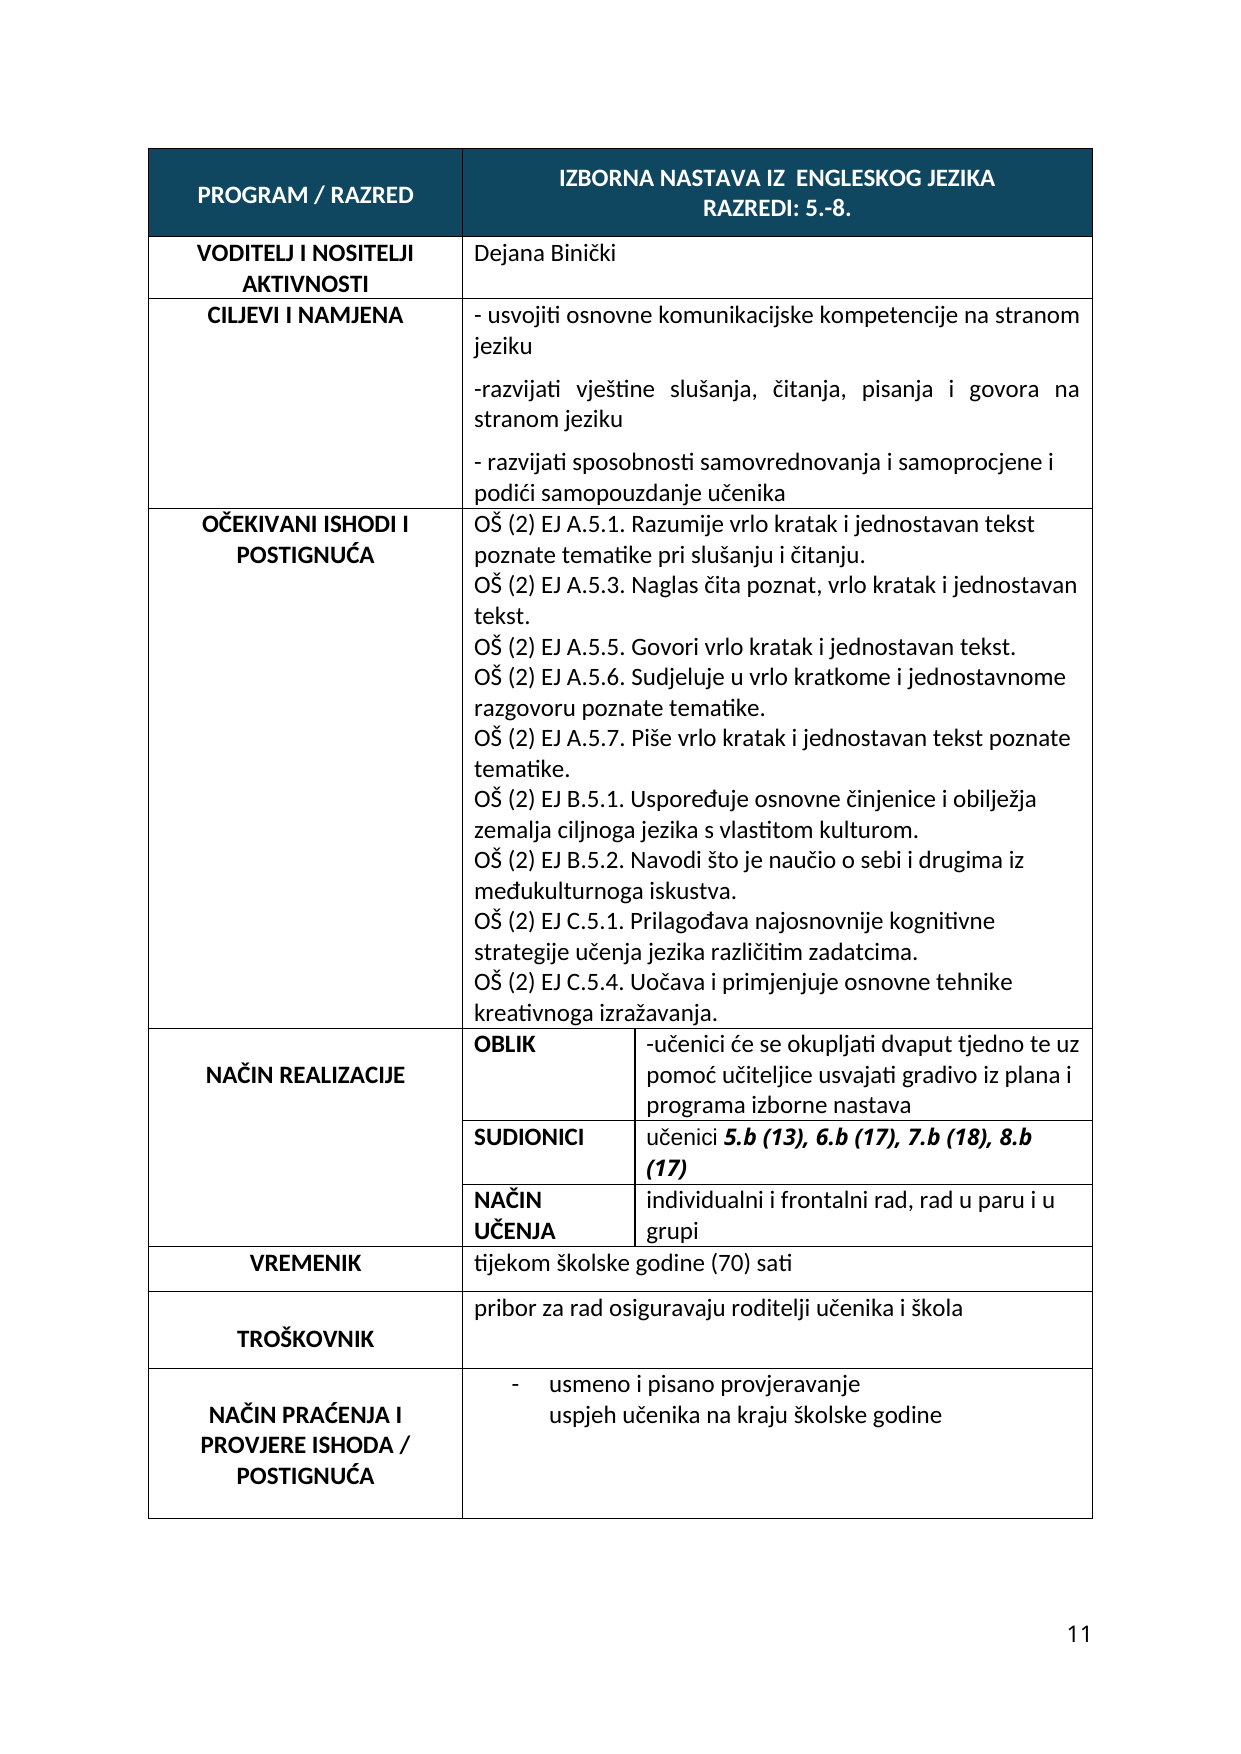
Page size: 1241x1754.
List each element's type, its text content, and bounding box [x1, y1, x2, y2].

table_cell -učenici će se okupljati dvaput tjedno te uz pomoć učiteljice usvajati gradivo iz plana i programa izborne nastava [636, 1029, 1092, 1120]
table_cell OŠ (2) EJ A.5.1. Razumije vrlo kratak i jednostavan tekst poznate tematike pri slušanju i čitanju. OŠ (2) EJ A.5.3. Naglas čita poznat, vrlo kratak i jednostavan tekst. OŠ (2) EJ A.5.5. Govori vrlo kratak i jednostavan tekst. OŠ (2) EJ A.5.6. Sudjeluje u vrlo kratkome i jednostavnome razgovoru poznate tematike. OŠ (2) EJ A.5.7. Piše vrlo kratak i jednostavan tekst poznate tematike. OŠ (2) EJ B.5.1. Uspoređuje osnovne činjenice i obilježja zemalja ciljnoga jezika s vlastitom kulturom. OŠ (2) EJ B.5.2. Navodi što je naučio o sebi i drugima iz međukulturnoga iskustva. OŠ (2) EJ C.5.1. Prilagođava najosnovnije kognitivne strategije učenja jezika različitim zadatcima. OŠ (2) EJ C.5.4. Uočava i primjenjuje osnovne tehnike kreativnoga izražavanja. [463, 509, 1092, 1027]
table_cell OBLIK [463, 1029, 634, 1120]
table_cell NAČIN UČENJA [463, 1185, 634, 1246]
table_cell - usvojiti osnovne komunikacijske kompetencije na stranom jeziku -razvijati vještine slušanja, čitanja, pisanja i govora na stranom jeziku - razvijati sposobnosti samovrednovanja i samoprocjene i podići samopouzdanje učenika [463, 299, 1092, 507]
table_cell pribor za rad osiguravaju roditelji učenika i škola [463, 1292, 1092, 1368]
table_header IZBORNA NASTAVA IZ ENGLESKOG JEZIKA RAZREDI: 5.-8. [463, 149, 1092, 236]
table_cell VREMENIK [149, 1247, 462, 1291]
table_cell CILJEVI I NAMJENA [149, 299, 462, 507]
table_header PROGRAM / RAZRED [149, 149, 462, 236]
table_cell učenici 5.b (13), 6.b (17), 7.b (18), 8.b (17) [636, 1121, 1092, 1183]
table_cell NAČIN PRAĆENJA I PROVJERE ISHODA / POSTIGNUĆA [149, 1369, 462, 1518]
table_cell SUDIONICI [463, 1121, 634, 1183]
table_cell TROŠKOVNIK [149, 1292, 462, 1368]
table_cell NAČIN REALIZACIJE [149, 1029, 462, 1246]
table_cell OČEKIVANI ISHODI I POSTIGNUĆA [149, 509, 462, 1027]
table_cell usmeno i pisano provjeravanje uspjeh učenika na kraju školske godine [463, 1369, 1092, 1518]
table_cell Dejana Binički [463, 237, 1092, 298]
table_cell tijekom školske godine (70) sati [463, 1247, 1092, 1291]
table_cell individualni i frontalni rad, rad u paru i u grupi [636, 1185, 1092, 1246]
table_cell VODITELJ I NOSITELJI AKTIVNOSTI [149, 237, 462, 298]
